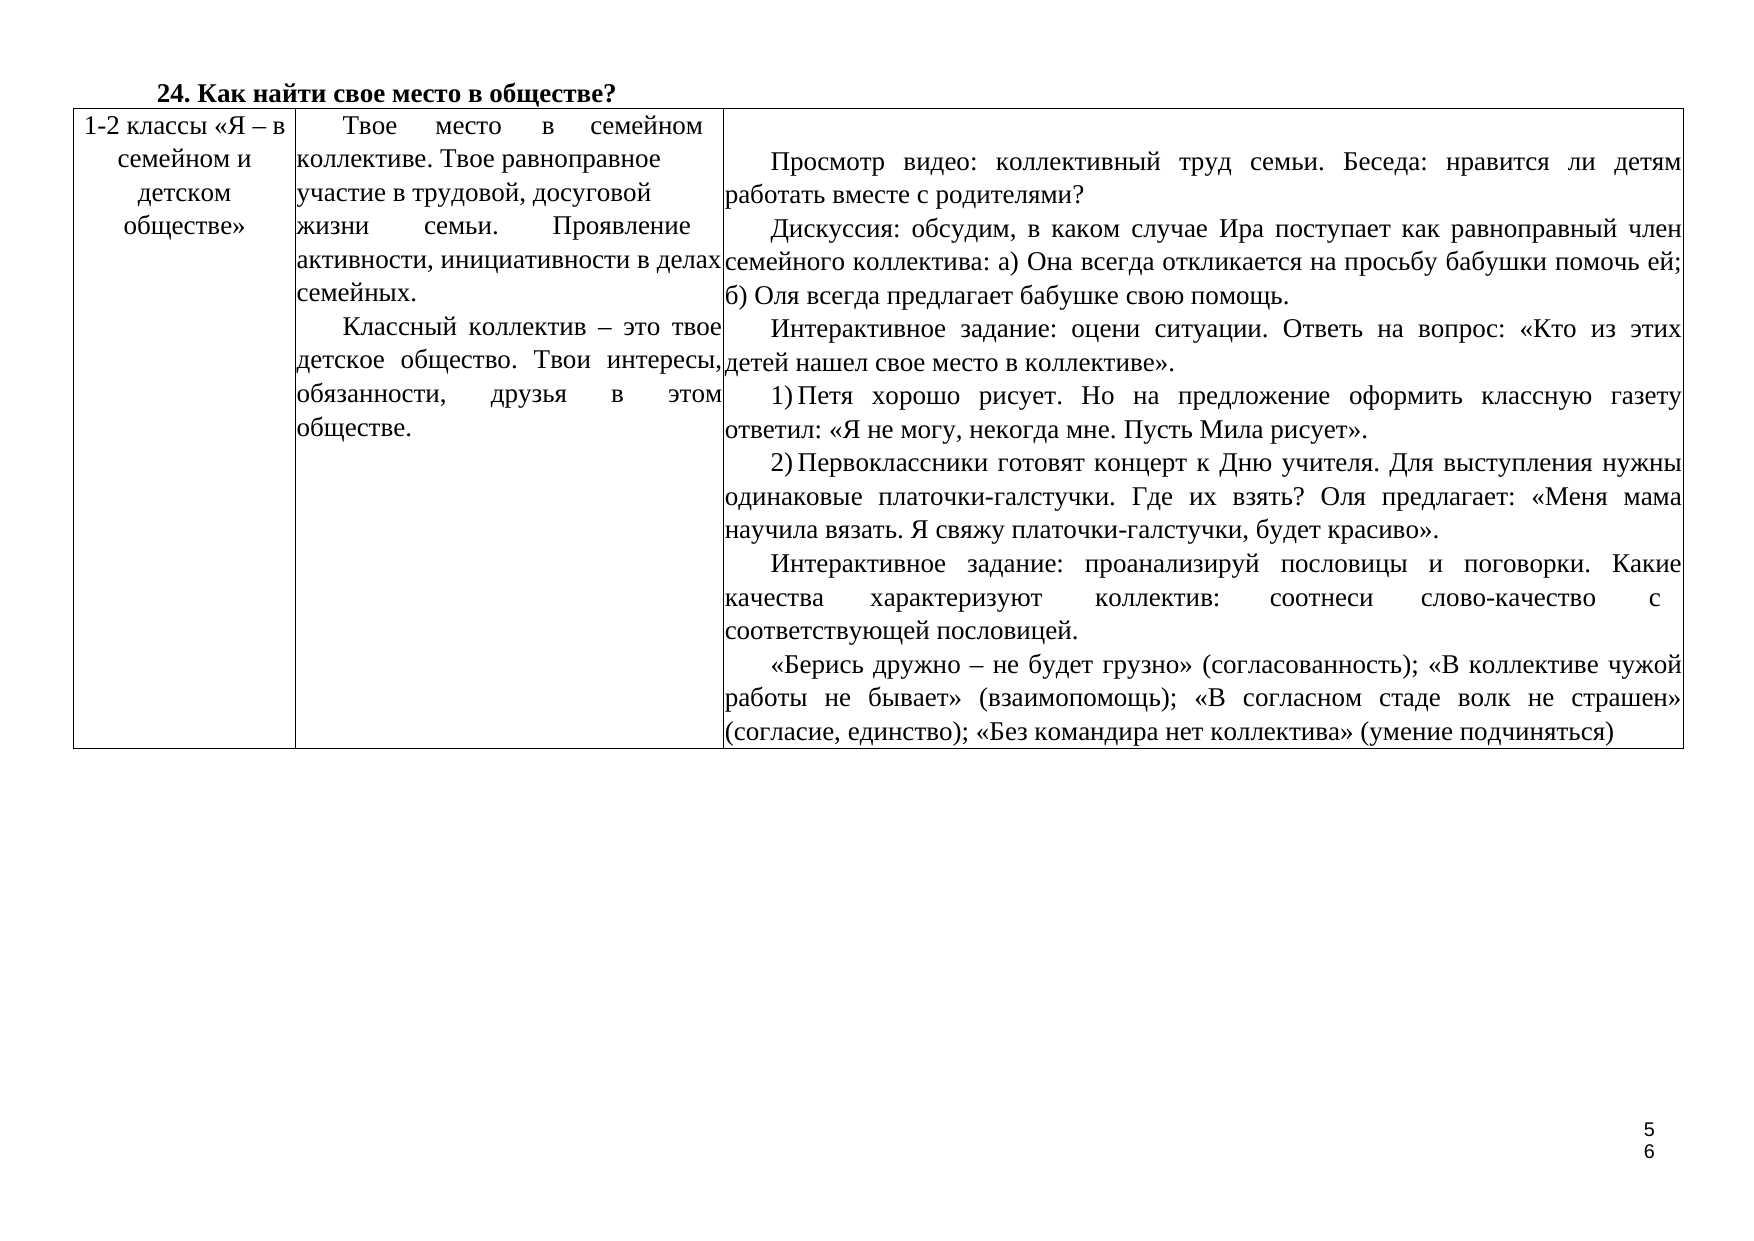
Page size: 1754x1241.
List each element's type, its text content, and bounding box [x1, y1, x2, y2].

table_header Твое место в семейном коллективе. Твое равноправное участие в трудовой, досуговой жизни семьи. Проявление активности, инициативности в делах семейных. Классный коллектив – это твое детское общество. Твои интересы, обязанности, друзья в этом обществе. [296, 109, 723, 748]
table_header 1-2 классы «Я – в семейном и детском обществе» [74, 109, 295, 748]
table_header Просмотр видео: коллективный труд семьи. Беседа: нравится ли детям работать вместе с родителями? Дискуссия: обсудим, в каком случае Ира поступает как равноправный член семейного коллектива: а) Она всегда откликается на просьбу бабушки помочь ей; б) Оля всегда предлагает бабушке свою помощь. Интерактивное задание: оцени ситуации. Ответь на вопрос: «Кто из этих детей нашел свое место в коллективе». Петя хорошо рисует. Но на предложение оформить классную газету ответил: «Я не могу, некогда мне. Пусть Мила рисует». Первоклассники готовят концерт к Дню учителя. Для выступления нужны одинаковые платочки-галстучки. Где их взять? Оля предлагает: «Меня мама научила вязать. Я свяжу платочки-галстучки, будет красиво». Интерактивное задание: проанализируй пословицы и поговорки. Какие качества характеризуют коллектив: соотнеси слово-качество с соответствующей пословицей. «Берись дружно – не будет грузно» (согласованность); «В коллективе чужой работы не бывает» (взаимопомощь); «В согласном стаде волк не страшен» (согласие, единство); «Без командира нет коллектива» (умение подчиняться) [724, 109, 1683, 748]
text 24. Как найти свое место в обществе? [157, 77, 1684, 108]
